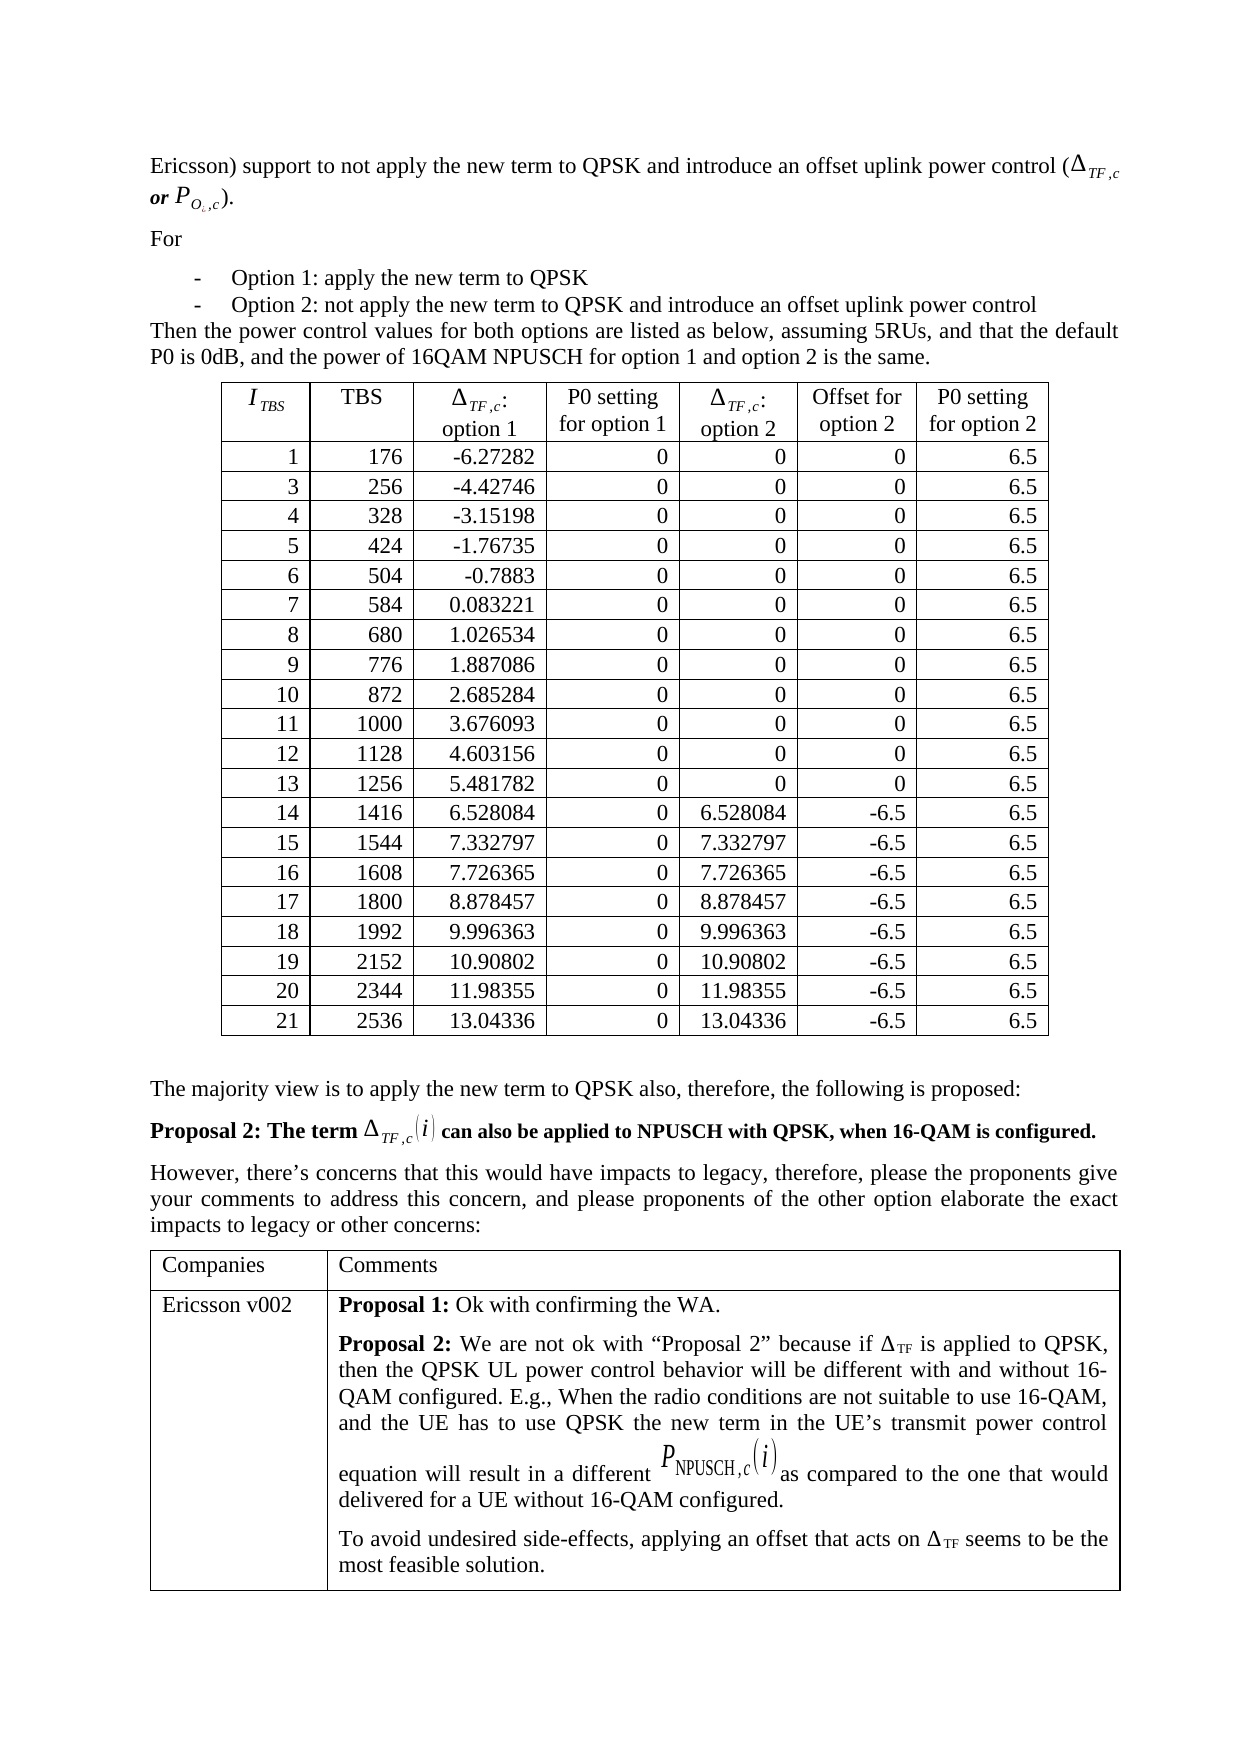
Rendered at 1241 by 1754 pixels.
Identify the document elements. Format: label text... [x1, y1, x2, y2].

table_cell 0 [547, 531, 679, 560]
table_cell 1608 [311, 858, 413, 886]
table_cell 256 [311, 472, 413, 500]
table_cell 872 [311, 680, 413, 708]
table_cell 18 [222, 917, 309, 946]
table_cell 6.5 [917, 858, 1048, 886]
table_cell 0 [680, 531, 797, 560]
table_cell 0 [547, 650, 679, 678]
table_cell 13.04336 [680, 1006, 797, 1035]
table_cell 7.332797 [414, 828, 546, 857]
table_cell -4.42746 [414, 472, 546, 500]
table_cell 12 [222, 739, 309, 767]
table_cell -6.5 [798, 917, 916, 946]
table_cell 6.5 [917, 442, 1048, 471]
table_cell 1544 [311, 828, 413, 857]
table_cell 0 [680, 769, 797, 797]
table_cell 0 [547, 769, 679, 797]
table_cell 0 [798, 680, 916, 708]
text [150, 150, 1120, 213]
table_cell 13.04336 [414, 1006, 546, 1035]
table_cell 0 [547, 620, 679, 649]
table_cell 5.481782 [414, 769, 546, 797]
table_header [222, 383, 309, 441]
table_cell 9 [222, 650, 309, 678]
table_cell 2344 [311, 976, 413, 1005]
table_header Companies [151, 1251, 327, 1290]
table_cell -0.7883 [414, 561, 546, 589]
table_cell 6.5 [917, 650, 1048, 678]
table_cell 14 [222, 798, 309, 827]
table_cell 2152 [311, 947, 413, 975]
table_cell 1416 [311, 798, 413, 827]
table_cell 0 [547, 1006, 679, 1035]
table_cell 0 [680, 620, 797, 649]
table_cell 6.5 [917, 1006, 1048, 1035]
table_cell 2.685284 [414, 680, 546, 708]
table_cell 7.726365 [680, 858, 797, 886]
table_cell 6 [222, 561, 309, 589]
table_cell 0 [798, 472, 916, 500]
table_cell 1256 [311, 769, 413, 797]
table_cell -6.27282 [414, 442, 546, 471]
table_cell -6.5 [798, 798, 916, 827]
table_cell 21 [222, 1006, 309, 1035]
table_cell 0 [680, 680, 797, 708]
table_header Comments [328, 1251, 1119, 1290]
table_cell 0 [547, 739, 679, 767]
table_cell 680 [311, 620, 413, 649]
table_cell 0 [798, 650, 916, 678]
table_cell -6.5 [798, 828, 916, 857]
table_cell 0 [547, 917, 679, 946]
table_cell 0 [547, 561, 679, 589]
table_cell 0 [680, 561, 797, 589]
table_cell 6.5 [917, 680, 1048, 708]
table_cell 3.676093 [414, 709, 546, 738]
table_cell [328, 1291, 1119, 1590]
table_cell 0 [547, 947, 679, 975]
table_cell 6.528084 [414, 798, 546, 827]
table_cell 0 [798, 620, 916, 649]
table_cell 20 [222, 976, 309, 1005]
table_cell 0 [798, 531, 916, 560]
table_cell Ericsson v002 [151, 1291, 327, 1590]
table_cell 16 [222, 858, 309, 886]
table_cell 8.878457 [414, 887, 546, 916]
table_cell 0 [680, 739, 797, 767]
table_header TBS [311, 383, 413, 441]
table_header Offset for option 2 [798, 383, 916, 441]
table_cell 424 [311, 531, 413, 560]
list Option 1: apply the new term to QPSK [194, 264, 1120, 291]
table_cell 11.98355 [680, 976, 797, 1005]
table_cell 6.5 [917, 531, 1048, 560]
table_cell 0 [680, 472, 797, 500]
table_cell 3 [222, 472, 309, 500]
table_cell 6.5 [917, 769, 1048, 797]
table_cell 0 [798, 561, 916, 589]
table_cell 0 [798, 501, 916, 530]
text For [150, 225, 1120, 252]
table_cell 8.878457 [680, 887, 797, 916]
table_cell 6.5 [917, 620, 1048, 649]
text The majority view is to apply the new term to QPSK also, therefore, the following is proposed: [150, 1074, 1120, 1101]
table_cell 0 [680, 501, 797, 530]
table_cell 0 [547, 680, 679, 708]
text Then the power control values for both options are listed as below, assuming 5RUs, and that the default P0 is 0dB, and the power of 16QAM NPUSCH for option 1 and option 2 is the same. [150, 317, 1120, 370]
table_cell 2536 [311, 1006, 413, 1035]
table_cell 0 [547, 442, 679, 471]
table_cell 10.90802 [680, 947, 797, 975]
table_cell 10 [222, 680, 309, 708]
table_cell 8 [222, 620, 309, 649]
table_cell 6.5 [917, 887, 1048, 916]
table_cell -6.5 [798, 858, 916, 886]
text Proposal 2: The term can also be applied to NPUSCH with QPSK, when 16-QAM is configured. [150, 1113, 1120, 1146]
table_cell 6.5 [917, 561, 1048, 589]
table_cell 1.026534 [414, 620, 546, 649]
table_cell 6.5 [917, 947, 1048, 975]
table_cell 776 [311, 650, 413, 678]
table_cell 5 [222, 531, 309, 560]
table_cell 0.083221 [414, 590, 546, 619]
table_cell -6.5 [798, 887, 916, 916]
table_cell 0 [798, 590, 916, 619]
table_cell 0 [547, 798, 679, 827]
table_header P0 setting for option 1 [547, 383, 679, 441]
table_cell -1.76735 [414, 531, 546, 560]
table_cell 0 [680, 709, 797, 738]
table_cell 0 [798, 709, 916, 738]
table_cell 6.5 [917, 798, 1048, 827]
table_cell 1992 [311, 917, 413, 946]
table_cell 6.5 [917, 709, 1048, 738]
table_cell 4.603156 [414, 739, 546, 767]
table_header : option 1 [414, 383, 546, 441]
table_cell 0 [547, 887, 679, 916]
table_cell 7.726365 [414, 858, 546, 886]
table_cell 0 [798, 769, 916, 797]
table_cell 0 [547, 472, 679, 500]
list Option 2: not apply the new term to QPSK and introduce an offset uplink power control [194, 291, 1120, 317]
table_cell 6.528084 [680, 798, 797, 827]
table_cell 11 [222, 709, 309, 738]
table_cell 0 [547, 858, 679, 886]
table_cell -6.5 [798, 1006, 916, 1035]
table_cell 0 [798, 442, 916, 471]
table_cell 4 [222, 501, 309, 530]
table_cell 9.996363 [414, 917, 546, 946]
table_cell 15 [222, 828, 309, 857]
table_cell 10.90802 [414, 947, 546, 975]
table_cell -6.5 [798, 947, 916, 975]
table_cell 11.98355 [414, 976, 546, 1005]
table_cell 584 [311, 590, 413, 619]
table_cell 13 [222, 769, 309, 797]
table_cell 0 [547, 828, 679, 857]
table_header P0 setting for option 2 [917, 383, 1048, 441]
table_cell 0 [547, 590, 679, 619]
table_cell 6.5 [917, 976, 1048, 1005]
table_cell 7 [222, 590, 309, 619]
table_cell 1 [222, 442, 309, 471]
table_cell 328 [311, 501, 413, 530]
table_cell 6.5 [917, 828, 1048, 857]
table_cell 0 [547, 976, 679, 1005]
table_cell 0 [680, 442, 797, 471]
table_cell 0 [547, 709, 679, 738]
table_cell 6.5 [917, 917, 1048, 946]
text However, there’s concerns that this would have impacts to legacy, therefore, please the proponents give your comments to address this concern, and please proponents of the other option elaborate the exact impacts to legacy or other concerns: [150, 1159, 1120, 1238]
table_cell 6.5 [917, 739, 1048, 767]
table_cell 0 [680, 650, 797, 678]
table_cell 1000 [311, 709, 413, 738]
table_cell 0 [680, 590, 797, 619]
table_cell 0 [798, 739, 916, 767]
table_cell 1.887086 [414, 650, 546, 678]
table_cell 504 [311, 561, 413, 589]
table_cell 1800 [311, 887, 413, 916]
table_cell -3.15198 [414, 501, 546, 530]
table_header : option 2 [680, 383, 797, 441]
table_cell 9.996363 [680, 917, 797, 946]
table_cell 6.5 [917, 472, 1048, 500]
table_cell 19 [222, 947, 309, 975]
table_cell 6.5 [917, 590, 1048, 619]
table_cell 176 [311, 442, 413, 471]
table_cell 1128 [311, 739, 413, 767]
table_cell 0 [547, 501, 679, 530]
table_cell 6.5 [917, 501, 1048, 530]
table_cell -6.5 [798, 976, 916, 1005]
table_cell 7.332797 [680, 828, 797, 857]
table_cell 17 [222, 887, 309, 916]
